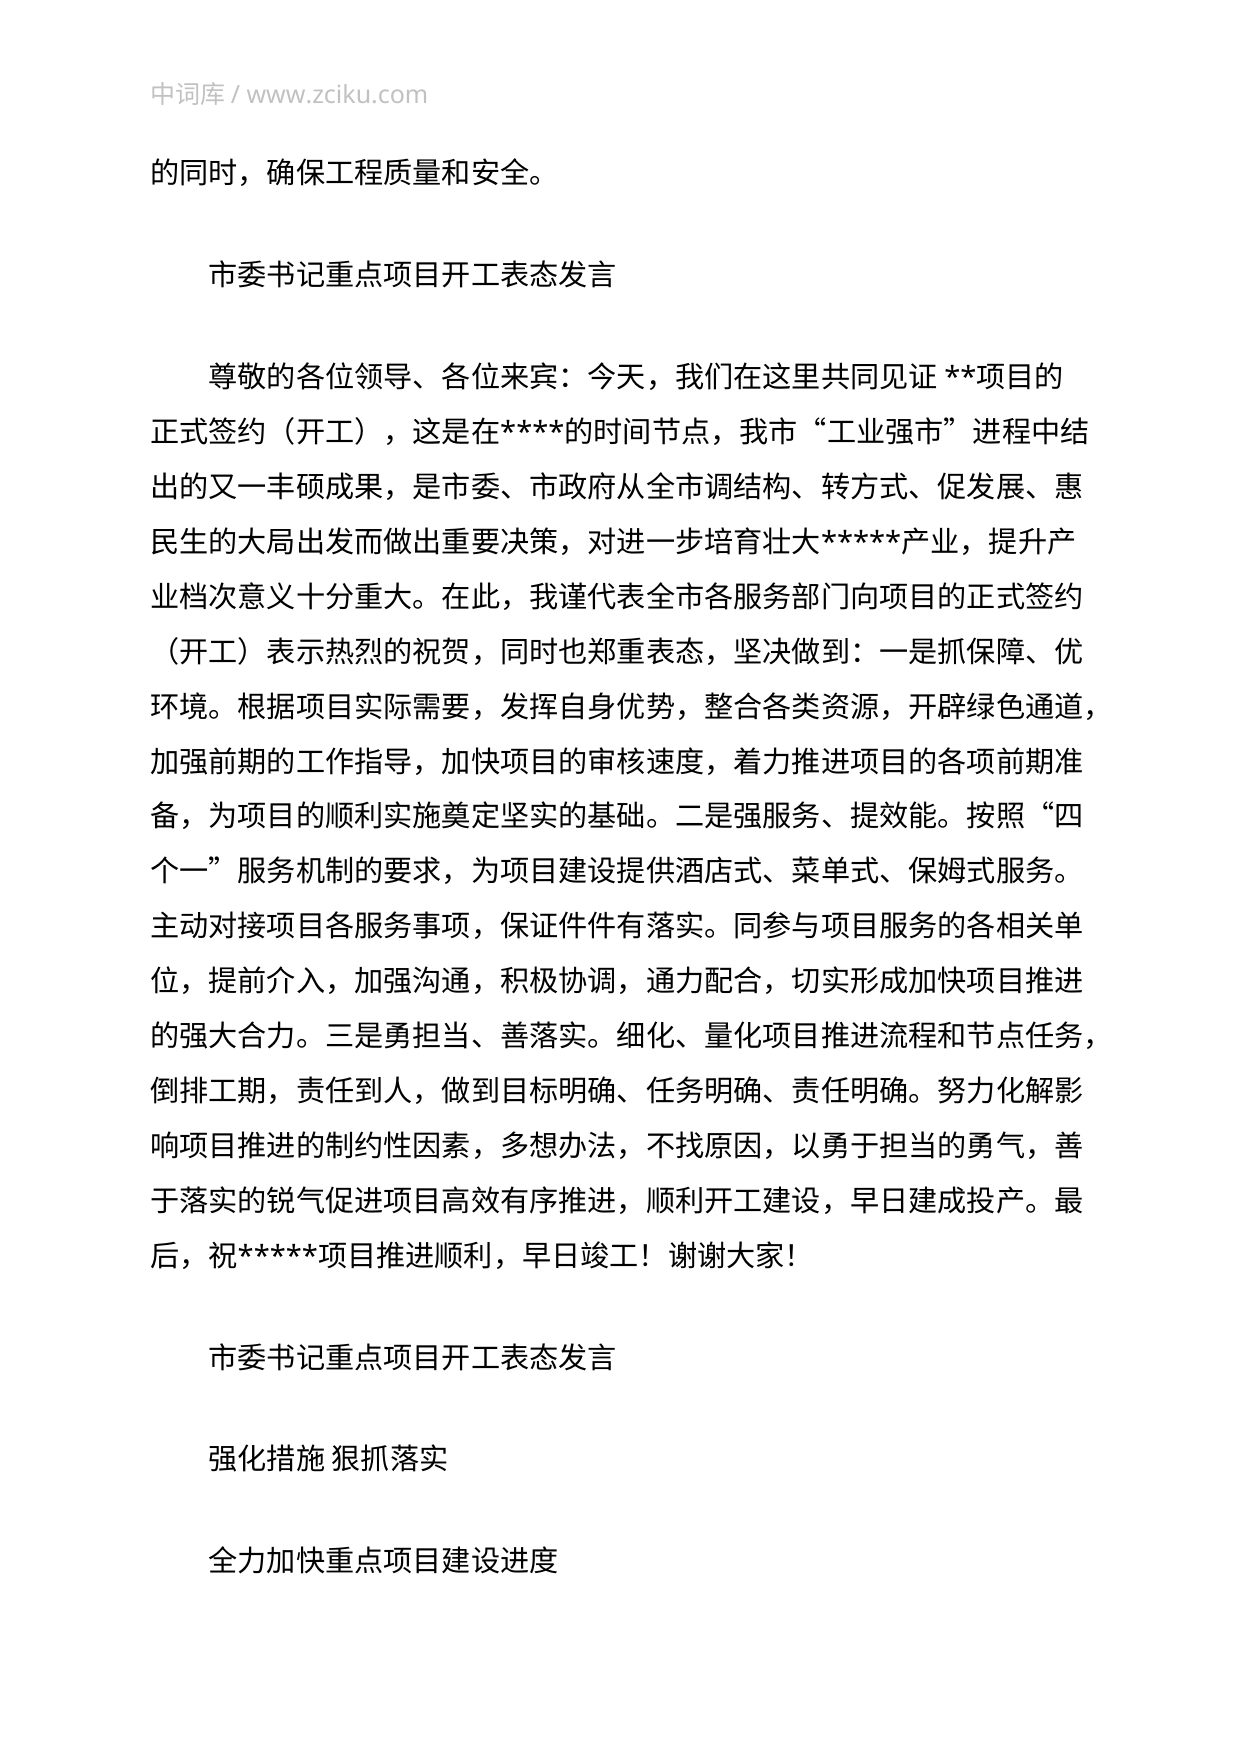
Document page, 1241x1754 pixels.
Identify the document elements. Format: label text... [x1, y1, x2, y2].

text 市委书记重点项目开工表态发言 [150, 252, 1090, 294]
text 尊敬的各位领导、各位来宾：今天，我们在这里共同见证 **项目的正式签约（开工），这是在****的时间节点，我市“工业强市”进程中结出的又一丰硕成果，是市委、市政府从全市调结构、转方式、促发展、惠民生的大局出发而做出重要决策，对进一步培育壮大*****产业，提升产业档次意义十分重大。在此，我谨代表全市各服务部门向项目的正式签约（开工）表示热烈的祝贺，同时也郑重表态，坚决做到：一是抓保障、优环境。根据项目实际需要，发挥自身优势，整合各类资源，开辟绿色通道，加强前期的工作指导，加快项目的审核速度，着力推进项目的各项前期准备，为项目的顺利实施奠定坚实的基础。二是强服务、提效能。按照“四个一”服务机制的要求，为项目建设提供酒店式、菜单式、保姆式服务。主动对接项目各服务事项，保证件件有落实。同参与项目服务的各相关单位，提前介入，加强沟通，积极协调，通力配合，切实形成加快项目推进的强大合力。三是勇担当、善落实。细化、量化项目推进流程和节点任务，倒排工期，责任到人，做到目标明确、任务明确、责任明确。努力化解影响项目推进的制约性因素，多想办法，不找原因，以勇于担当的勇气，善于落实的锐气促进项目高效有序推进，顺利开工建设，早日建成投产。最后，祝*****项目推进顺利，早日竣工！谢谢大家！ [150, 353, 1090, 1274]
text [150, 150, 1090, 192]
text 市委书记重点项目开工表态发言 [150, 1334, 1090, 1376]
text 强化措施 狠抓落实 [150, 1436, 1090, 1478]
text 全力加快重点项目建设进度 [150, 1538, 1090, 1580]
